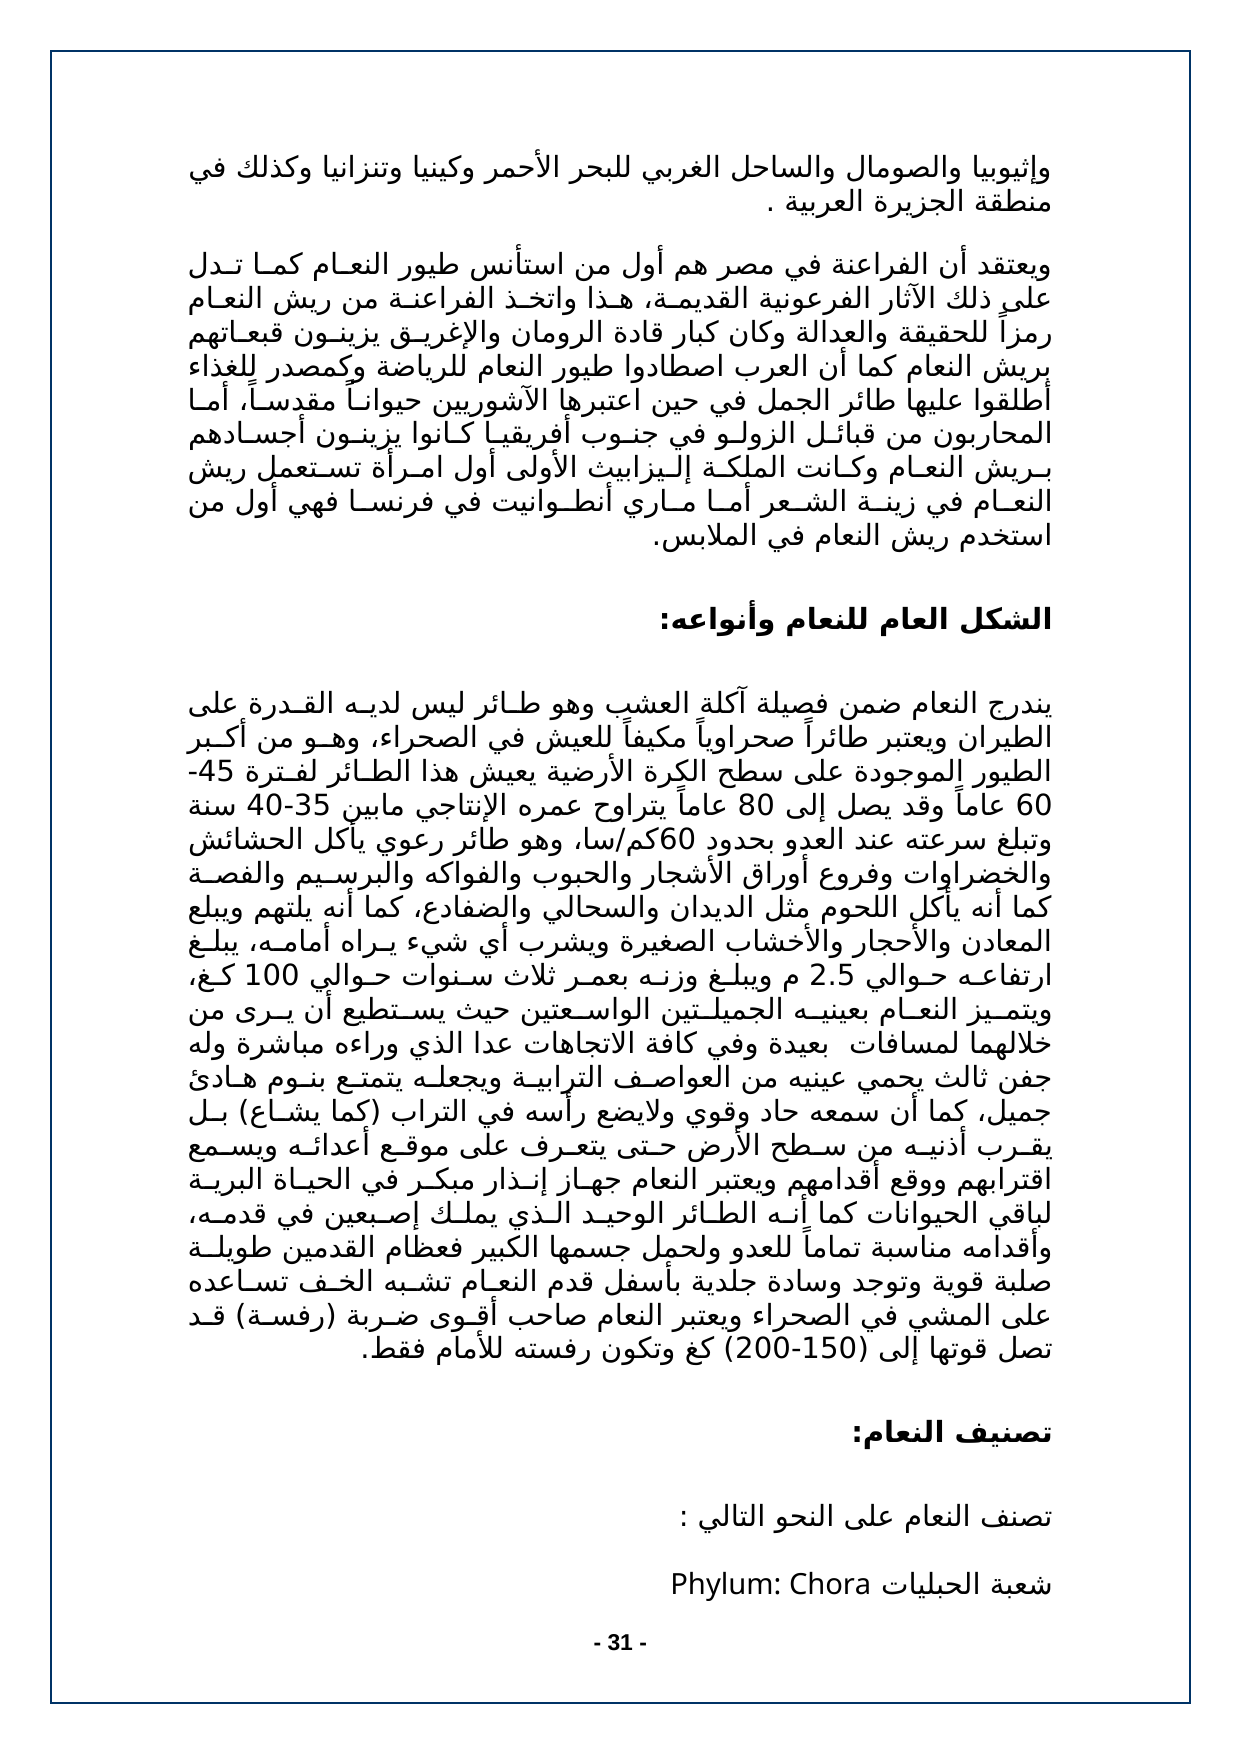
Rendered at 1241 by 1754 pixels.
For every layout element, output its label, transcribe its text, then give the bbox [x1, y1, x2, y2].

text ويعتقد أن الفراعنة في مصر هم أول من استأنس طيور النعام كما تدل على ذلك الآثار الفرعونية القديمة، هذا واتخذ الفراعنة من ريش النعام رمزاً للحقيقة والعدالة وكان كبار قادة الرومان والإغريق يزينون قبعاتهم بريش النعام كما أن العرب اصطادوا طيور النعام للرياضة وكمصدر للغذاء أطلقوا عليها طائر الجمل في حين اعتبرها الآشوريين حيواناً مقدساً، أما المحاربون من قبائل الزولو في جنوب أفريقيا كانوا يزينون أجسادهم بريش النعام وكانت الملكة إليزابيث الأولى أول امرأة تستعمل ريش النعام في زينة الشعر أما ماري أنطوانيت في فرنسا فهي أول من استخدم ريش النعام في الملابس. [187, 247, 1053, 553]
text تصنف النعام على النحو التالي : [187, 1500, 1053, 1534]
text يندرج النعام ضمن فصيلة آكلة العشب وهو طائر ليس لديه القدرة على الطيران ويعتبر طائراً صحراوياً مكيفاً للعيش في الصحراء، وهو من أكبر الطيور الموجودة على سطح الكرة الأرضية يعيش هذا الطائر لفترة 45-60 عاماً وقد يصل إلى 80 عاماً يتراوح عمره الإنتاجي مابين 35-40 سنة وتبلغ سرعته عند العدو بحدود 60كم/سا، وهو طائر رعوي يأكل الحشائش والخضراوات وفروع أوراق الأشجار والحبوب والفواكه والبرسيم والفصة كما أنه يأكل اللحوم مثل الديدان والسحالي والضفادع، كما أنه يلتهم ويبلع المعادن والأحجار والأخشاب الصغيرة ويشرب أي شيء يراه أمامه، يبلغ ارتفاعه حوالي 2.5 م ويبلغ وزنه بعمر ثلاث سنوات حوالي 100 كغ، ويتميز النعام بعينيه الجميلتين الواسعتين حيث يستطيع أن يرى من خلالهما لمسافات بعيدة وفي كافة الاتجاهات عدا الذي وراءه مباشرة وله جفن ثالث يحمي عينيه من العواصف الترابية ويجعله يتمتع بنوم هادئ جميل، كما أن سمعه حاد وقوي ولايضع رأسه في التراب (كما يشاع) بل يقرب أذنيه من سطح الأرض حتى يتعرف على موقع أعدائه ويسمع اقترابهم ووقع أقدامهم ويعتبر النعام جهاز إنذار مبكر في الحياة البرية لباقي الحيوانات كما أنه الطائر الوحيد الذي يملك إصبعين في قدمه، وأقدامه مناسبة تماماً للعدو ولحمل جسمها الكبير فعظام القدمين طويلة صلبة قوية وتوجد وسادة جلدية بأسفل قدم النعام تشبه الخف تساعده على المشي في الصحراء ويعتبر النعام صاحب أقوى ضربة (رفسة) قد تصل قوتها إلى (150-200) كغ وتكون رفسته للأمام فقط. [187, 687, 1053, 1366]
text الشكل العام للنعام وأنواعه: [187, 603, 1053, 637]
text شعبة الحبليات Phylum: Chora [187, 1563, 1053, 1603]
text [187, 150, 1053, 218]
text تصنيف النعام: [187, 1416, 1053, 1450]
